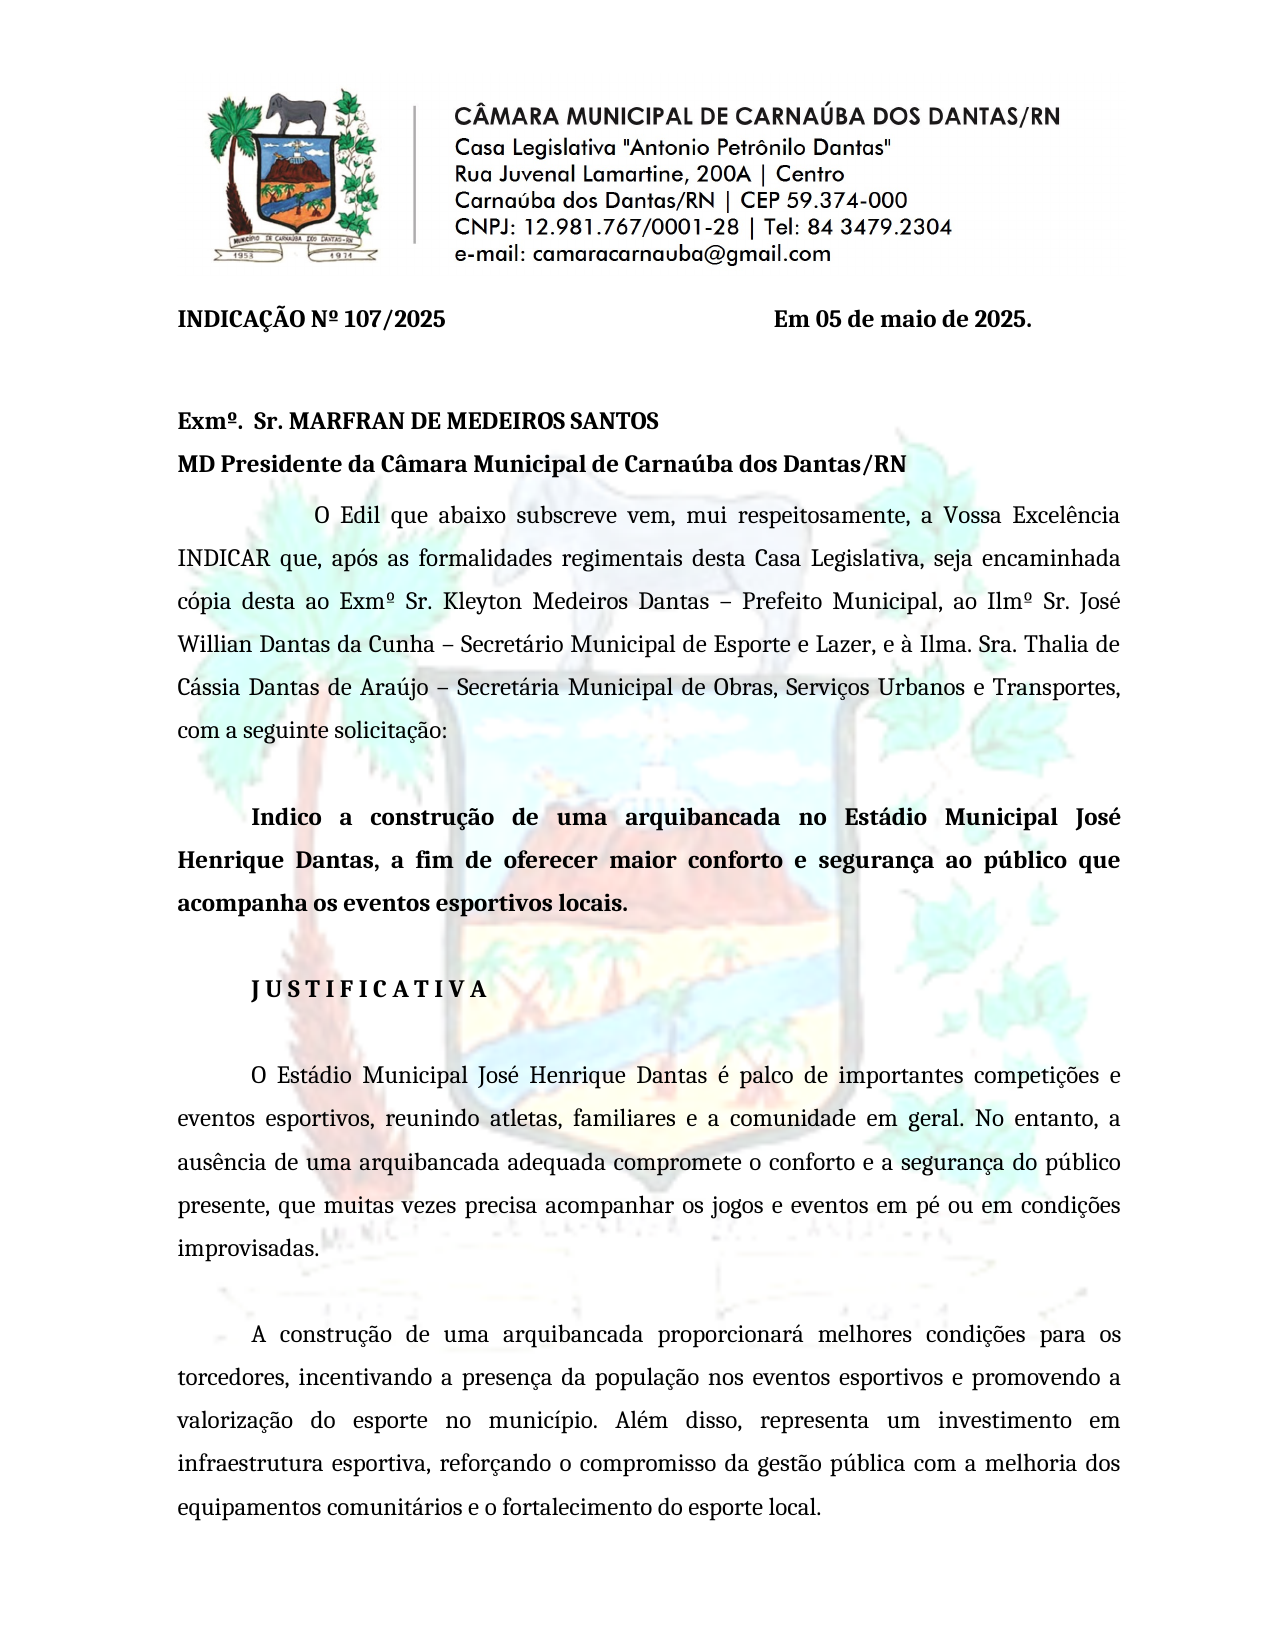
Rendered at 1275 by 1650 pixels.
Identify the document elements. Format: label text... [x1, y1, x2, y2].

text MD Presidente da Câmara Municipal de Carnaúba dos Dantas/RN [177, 450, 1127, 479]
text O Estádio Municipal José Henrique Dantas é palco de importantes competições e eventos esportivos, reunindo atletas, familiares e a comunidade em geral. No entanto, a ausência de uma arquibancada adequada compromete o conforto e a segurança do público presente, que muitas vezes precisa acompanhar os jogos e eventos em pé ou em condições improvisadas. [177, 1061, 1122, 1262]
text O Edil que abaixo subscreve vem, mui respeitosamente, a Vossa Excelência INDICAR que, após as formalidades regimentais desta Casa Legislativa, seja encaminhada cópia desta ao Exmº Sr. Kleyton Medeiros Dantas – Prefeito Municipal, ao Ilmº Sr. José Willian Dantas da Cunha – Secretário Municipal de Esporte e Lazer, e à Ilma. Sra. Thalia de Cássia Dantas de Araújo – Secretária Municipal de Obras, Serviços Urbanos e Transportes, com a seguinte solicitação: [177, 501, 1122, 745]
picture [177, 73, 1127, 276]
text J U S T I F I C A T I V A [177, 975, 1122, 1004]
text Exmº. Sr. MARFRAN DE MEDEIROS SANTOS [177, 407, 1127, 436]
text INDICAÇÃO Nº 107/2025 Em 05 de maio de 2025. [177, 304, 1146, 333]
text Indico a construção de uma arquibancada no Estádio Municipal José Henrique Dantas, a fim de oferecer maior conforto e segurança ao público que acompanha os eventos esportivos locais. [177, 802, 1122, 917]
text A construção de uma arquibancada proporcionará melhores condições para os torcedores, incentivando a presença da população nos eventos esportivos e promovendo a valorização do esporte no município. Além disso, representa um investimento em infraestrutura esportiva, reforçando o compromisso da gestão pública com a melhoria dos equipamentos comunitários e o fortalecimento do esporte local. [177, 1320, 1122, 1521]
